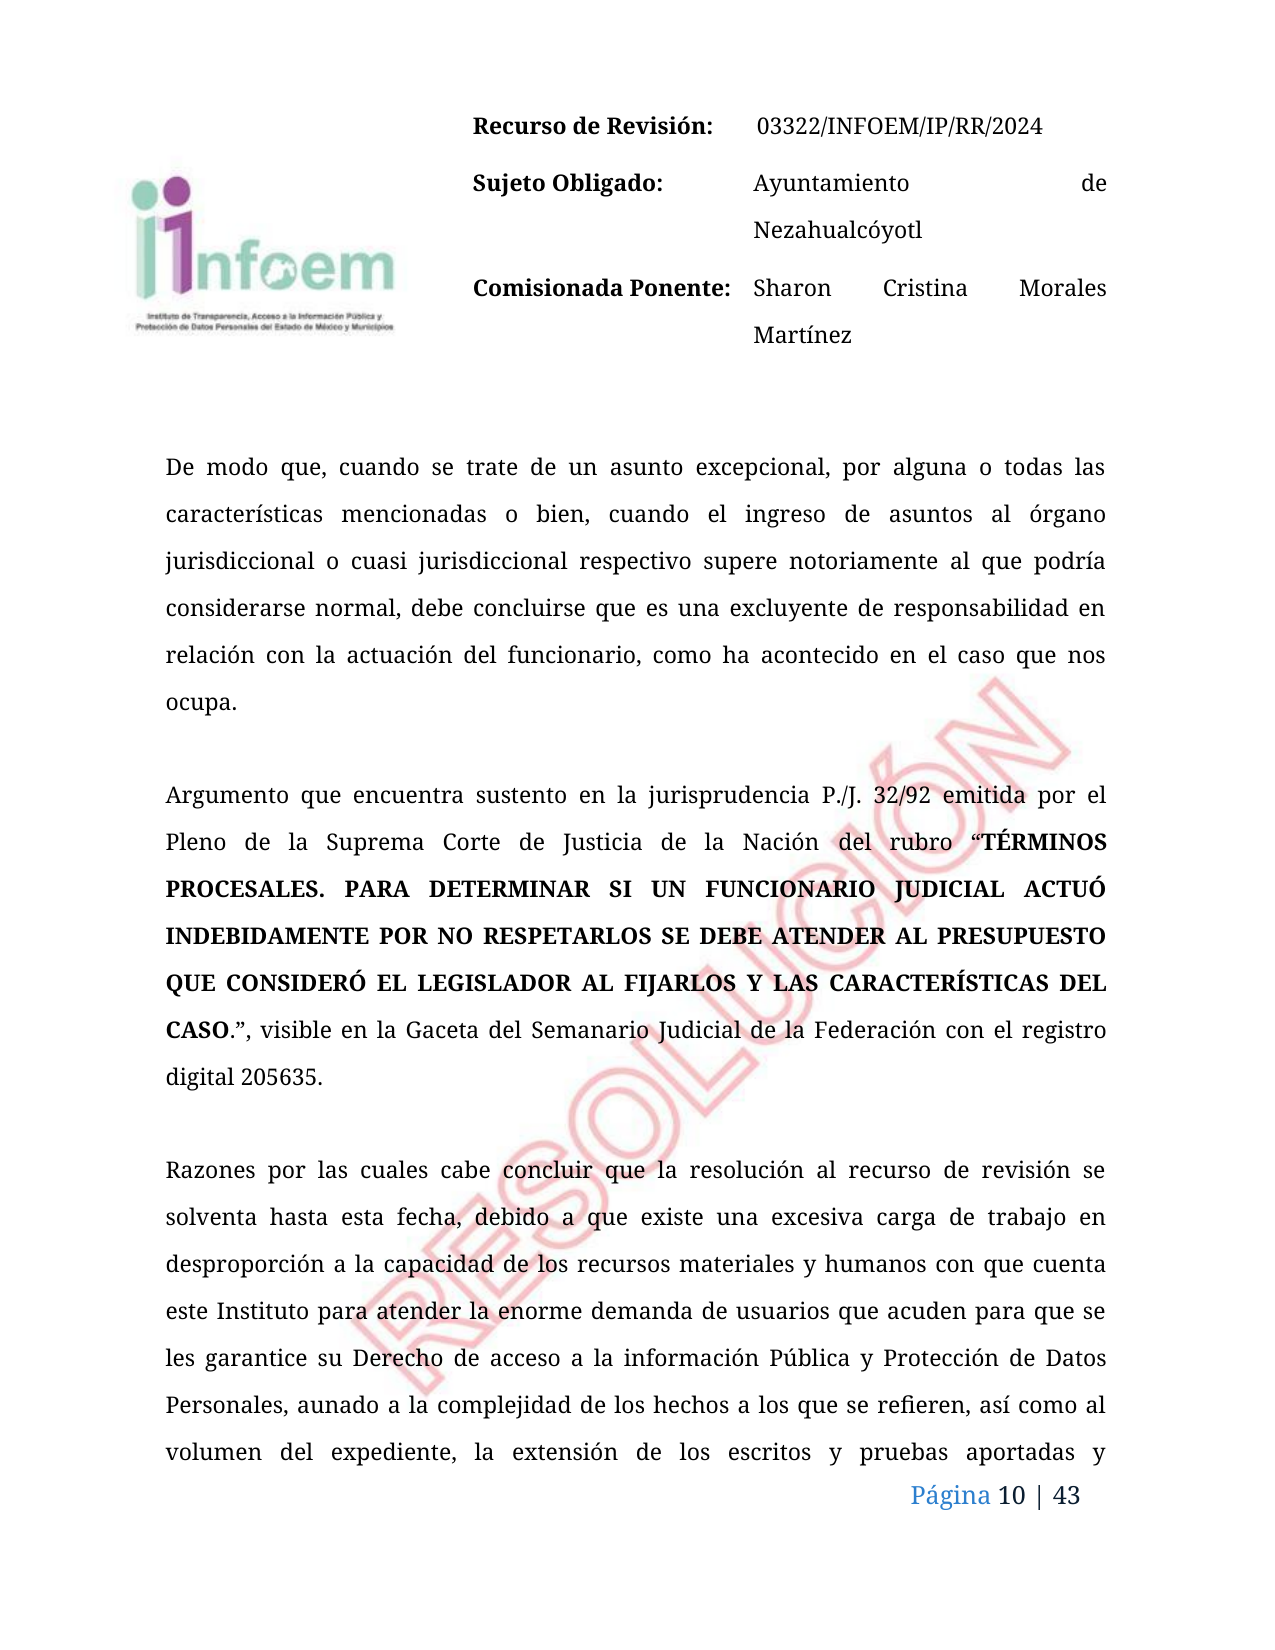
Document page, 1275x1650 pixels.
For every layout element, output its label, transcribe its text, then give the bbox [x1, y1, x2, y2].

text De modo que, cuando se trate de un asunto excepcional, por alguna o todas las características mencionadas o bien, cuando el ingreso de asuntos al órgano jurisdiccional o cuasi jurisdiccional respectivo supere notoriamente al que podría considerarse normal, debe concluirse que es una excluyente de responsabilidad en relación con la actuación del funcionario, como ha acontecido en el caso que nos ocupa. [165, 451, 1107, 717]
text Argumento que encuentra sustento en la jurisprudencia P./J. 32/92 emitida por el Pleno de la Suprema Corte de Justicia de la Nación del rubro “TÉRMINOS PROCESALES. PARA DETERMINAR SI UN FUNCIONARIO JUDICIAL ACTUÓ INDEBIDAMENTE POR NO RESPETARLOS SE DEBE ATENDER AL PRESUPUESTO QUE CONSIDERÓ EL LEGISLADOR AL FIJARLOS Y LAS CARACTERÍSTICAS DEL CASO.”, visible en la Gaceta del Semanario Judicial de la Federación con el registro digital 205635. [165, 779, 1107, 1092]
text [165, 1154, 1107, 1467]
picture [2, 111, 1275, 1650]
